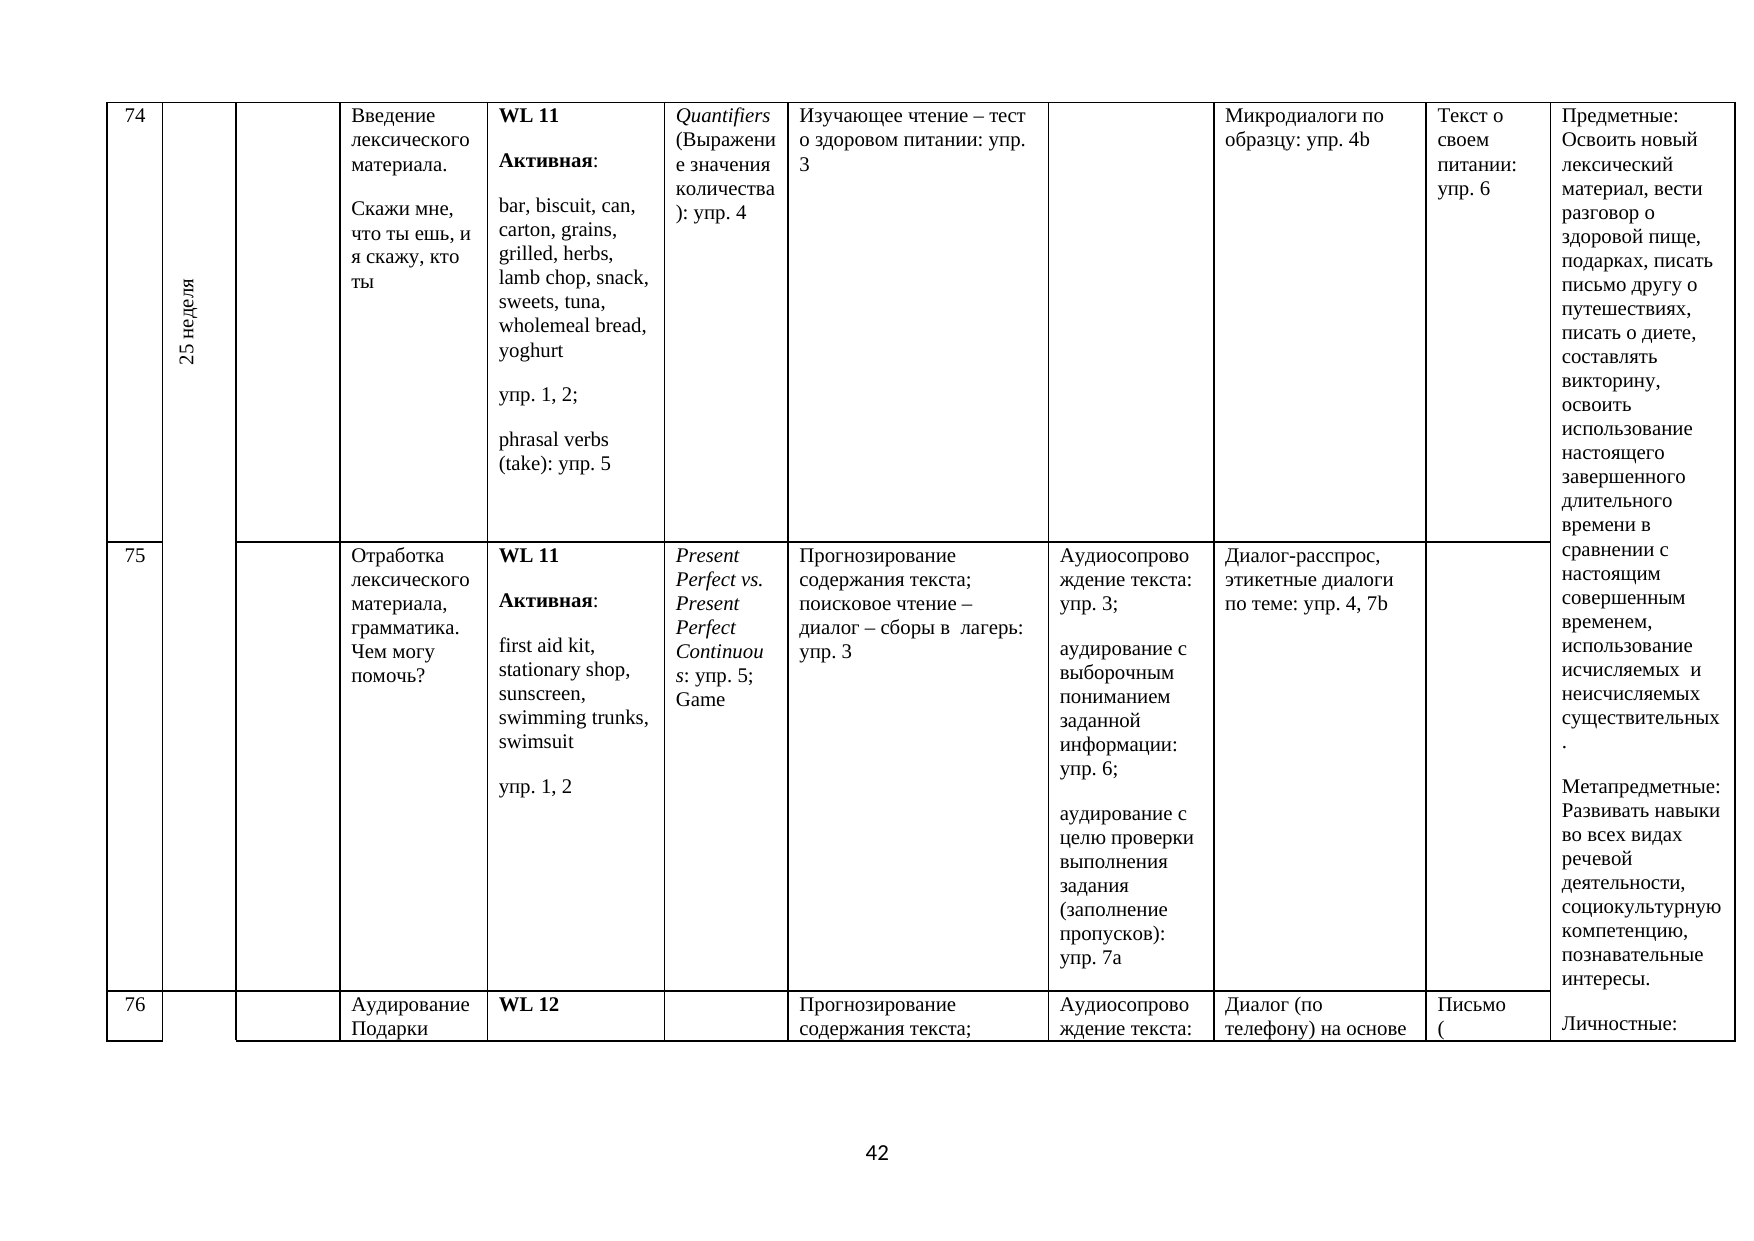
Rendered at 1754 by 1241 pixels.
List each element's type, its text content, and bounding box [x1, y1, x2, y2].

table_cell Прогнозирование содержания текста; поисковое чтение – диалог – сборы в лагерь: упр. 3 [789, 543, 1048, 990]
table_cell Диалог-расспрос, этикетные диалоги по теме: упр. 4, 7b [1215, 543, 1425, 990]
table_cell 76 [108, 992, 162, 1040]
table_cell WL 11 Активная: first aid kit, stationary shop, sunscreen, swimming trunks, swimsuit упр. 1, 2 [488, 543, 664, 990]
table_cell Изучающее чтение – тест о здоровом питании: упр. 3 [789, 103, 1048, 541]
table_cell 25 неделя [163, 103, 235, 990]
table_cell Текст о своем питании: упр. 6 [1427, 103, 1550, 541]
table_cell 74 [108, 103, 162, 541]
table_cell Аудиосопровождение текста: упр. 3; аудирование с выборочным пониманием заданной информации: упр. 6; аудирование с целю проверки выполнения задания (заполнение пропусков): упр. 7a [1049, 543, 1213, 990]
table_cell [1049, 992, 1213, 1040]
table_cell [1427, 543, 1550, 990]
table_cell [1049, 103, 1213, 541]
table_cell WL 11 Активная: bar, biscuit, can, carton, grains, grilled, herbs, lamb chop, snack, sweets, tuna, wholemeal bread, yoghurt упр. 1, 2; phrasal verbs (take): упр. 5 [488, 103, 664, 541]
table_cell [1427, 992, 1550, 1040]
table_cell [1215, 992, 1425, 1040]
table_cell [488, 992, 664, 1040]
table_cell [237, 543, 339, 990]
table_cell [665, 992, 787, 1040]
table_cell Отработка лексического материала, грамматика. Чем могу помочь? [341, 543, 487, 990]
table_cell Микродиалоги по образцу: упр. 4b [1215, 103, 1425, 541]
table_cell [237, 992, 339, 1040]
table_cell Предметные: Освоить новый лексический материал, вести разговор о здоровой пище, подарках, писать письмо другу о путешествиях, писать о диете, составлять викторину, освоить использование настоящего завершенного длительного времени в сравнении с настоящим совершенным временем, использование исчисляемых и неисчисляемых существительных. Метапредметные:Развивать навыки во всех видах речевой деятельности, социокультурную компетенцию, познавательные интересы. Личностные: Воспитывать культуру питания, нормы этикета. [1551, 103, 1734, 1040]
table_cell Present Perfect vs. Present Perfect Continuous: упр. 5; Game [665, 543, 787, 990]
table_cell 75 [108, 543, 162, 990]
table_cell Quantifiers (Выражение значения количества): упр. 4 [665, 103, 787, 541]
table_cell [163, 992, 235, 1040]
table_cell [789, 992, 1048, 1040]
table_cell Введение лексического материала. Скажи мне, что ты ешь, и я скажу, кто ты [341, 103, 487, 541]
table_cell [237, 103, 339, 541]
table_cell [341, 992, 487, 1040]
